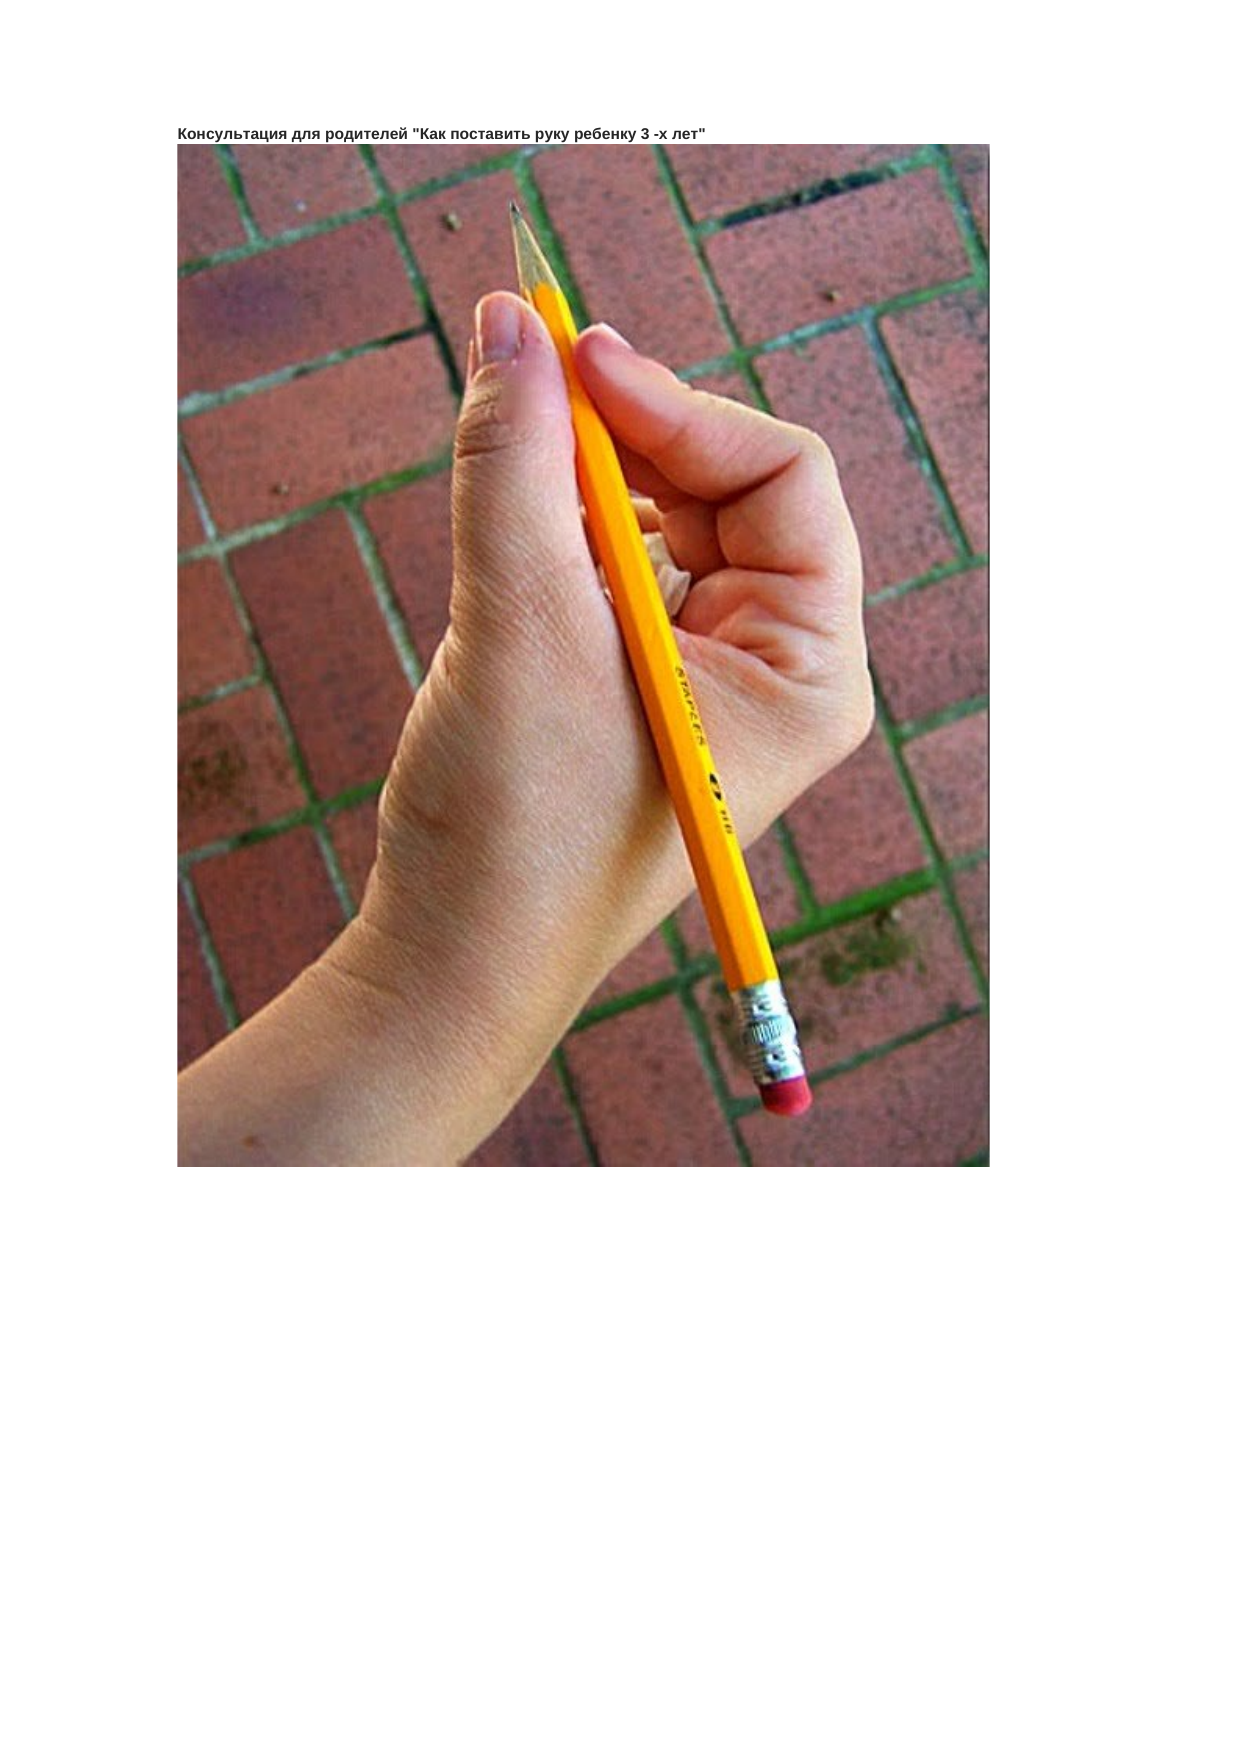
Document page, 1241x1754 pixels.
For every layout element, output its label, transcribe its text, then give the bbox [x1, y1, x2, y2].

picture [177, 144, 990, 1167]
text Консультация для родителей "Как поставить руку ребенку 3 -х лет"﻿ [177, 118, 1136, 145]
